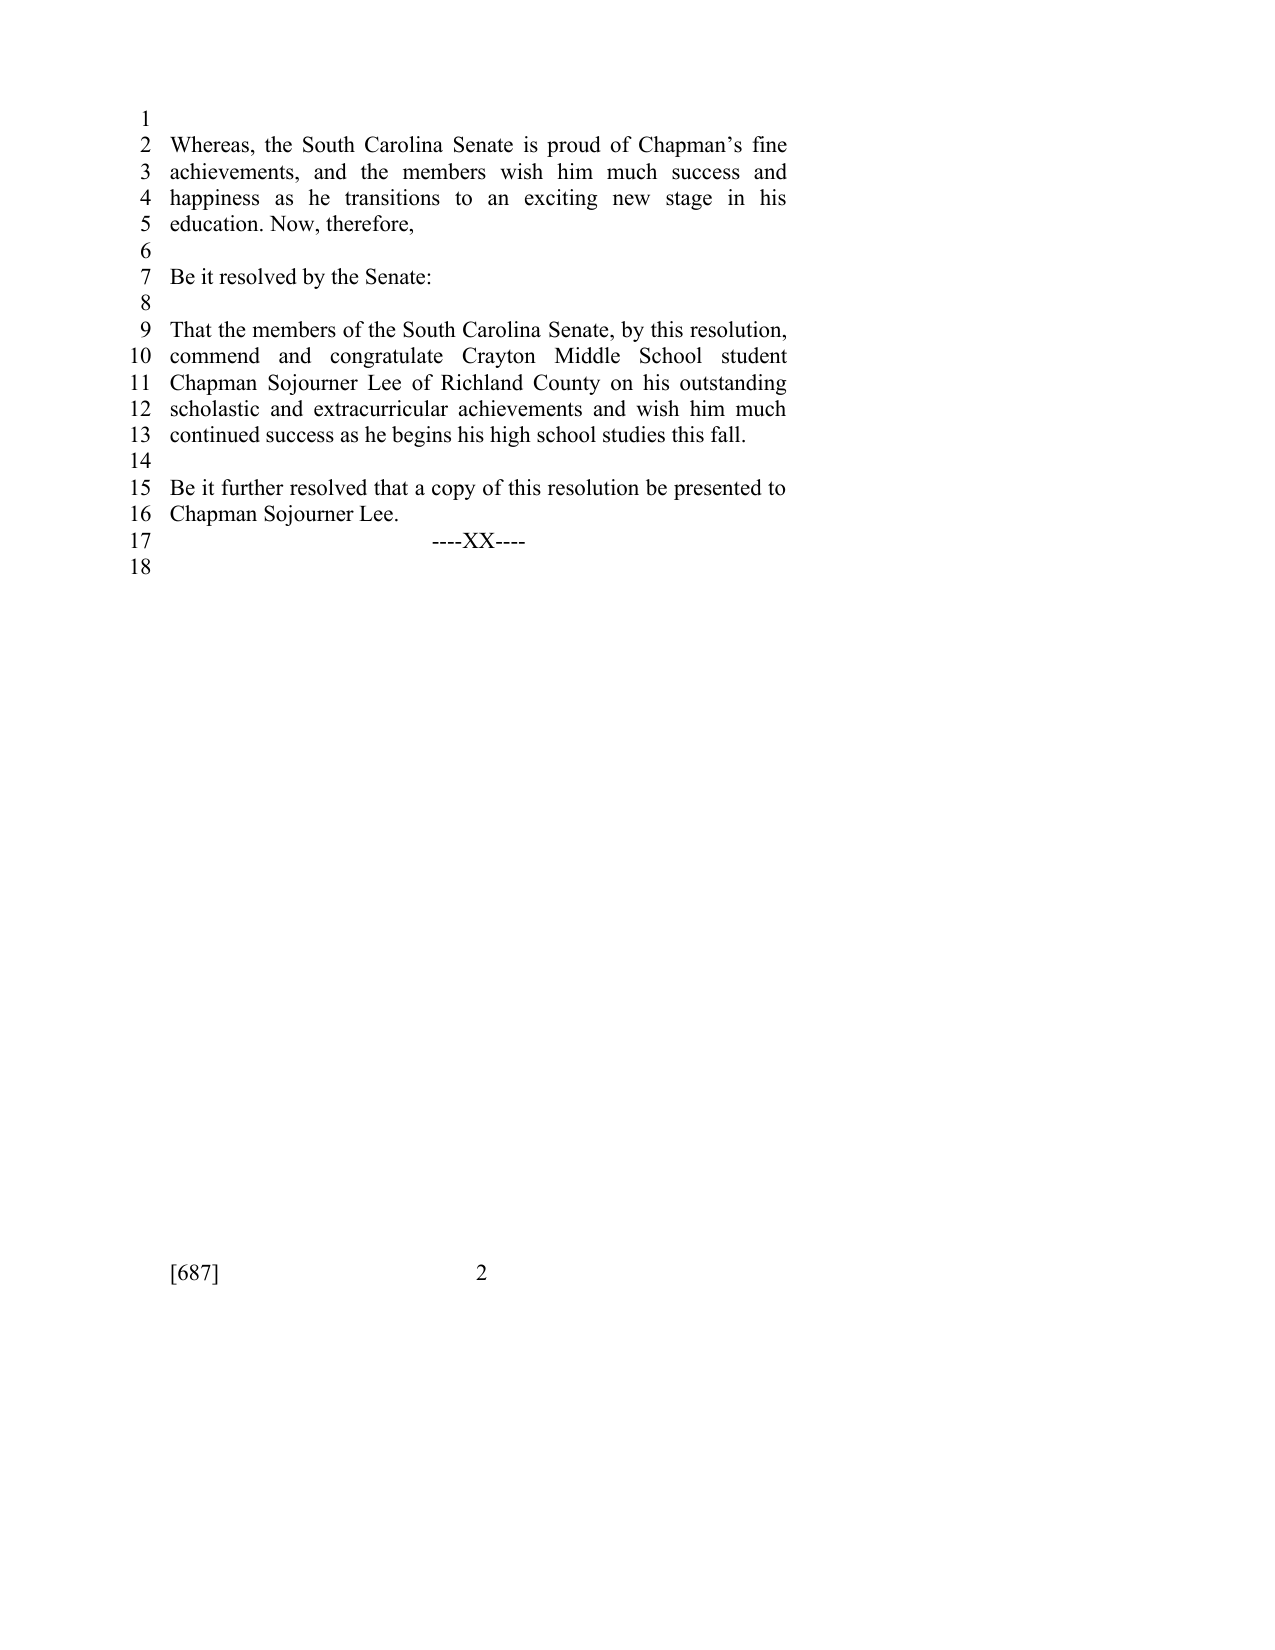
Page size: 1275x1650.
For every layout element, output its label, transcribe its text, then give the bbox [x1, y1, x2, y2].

text ----XX---- [169, 527, 787, 553]
text Whereas, the South Carolina Senate is proud of Chapman’s fine achievements, and the members wish him much success and happiness as he transitions to an exciting new stage in his education. Now, therefore, [169, 131, 787, 237]
text Be it resolved by the Senate: [169, 263, 787, 289]
text That the members of the South Carolina Senate, by this resolution, commend and congratulate Crayton Middle School student Chapman Sojourner Lee of Richland County on his outstanding scholastic and extracurricular achievements and wish him much continued success as he begins his high school studies this fall. [169, 316, 787, 448]
text Be it further resolved that a copy of this resolution be presented to Chapman Sojourner Lee. [169, 474, 787, 527]
